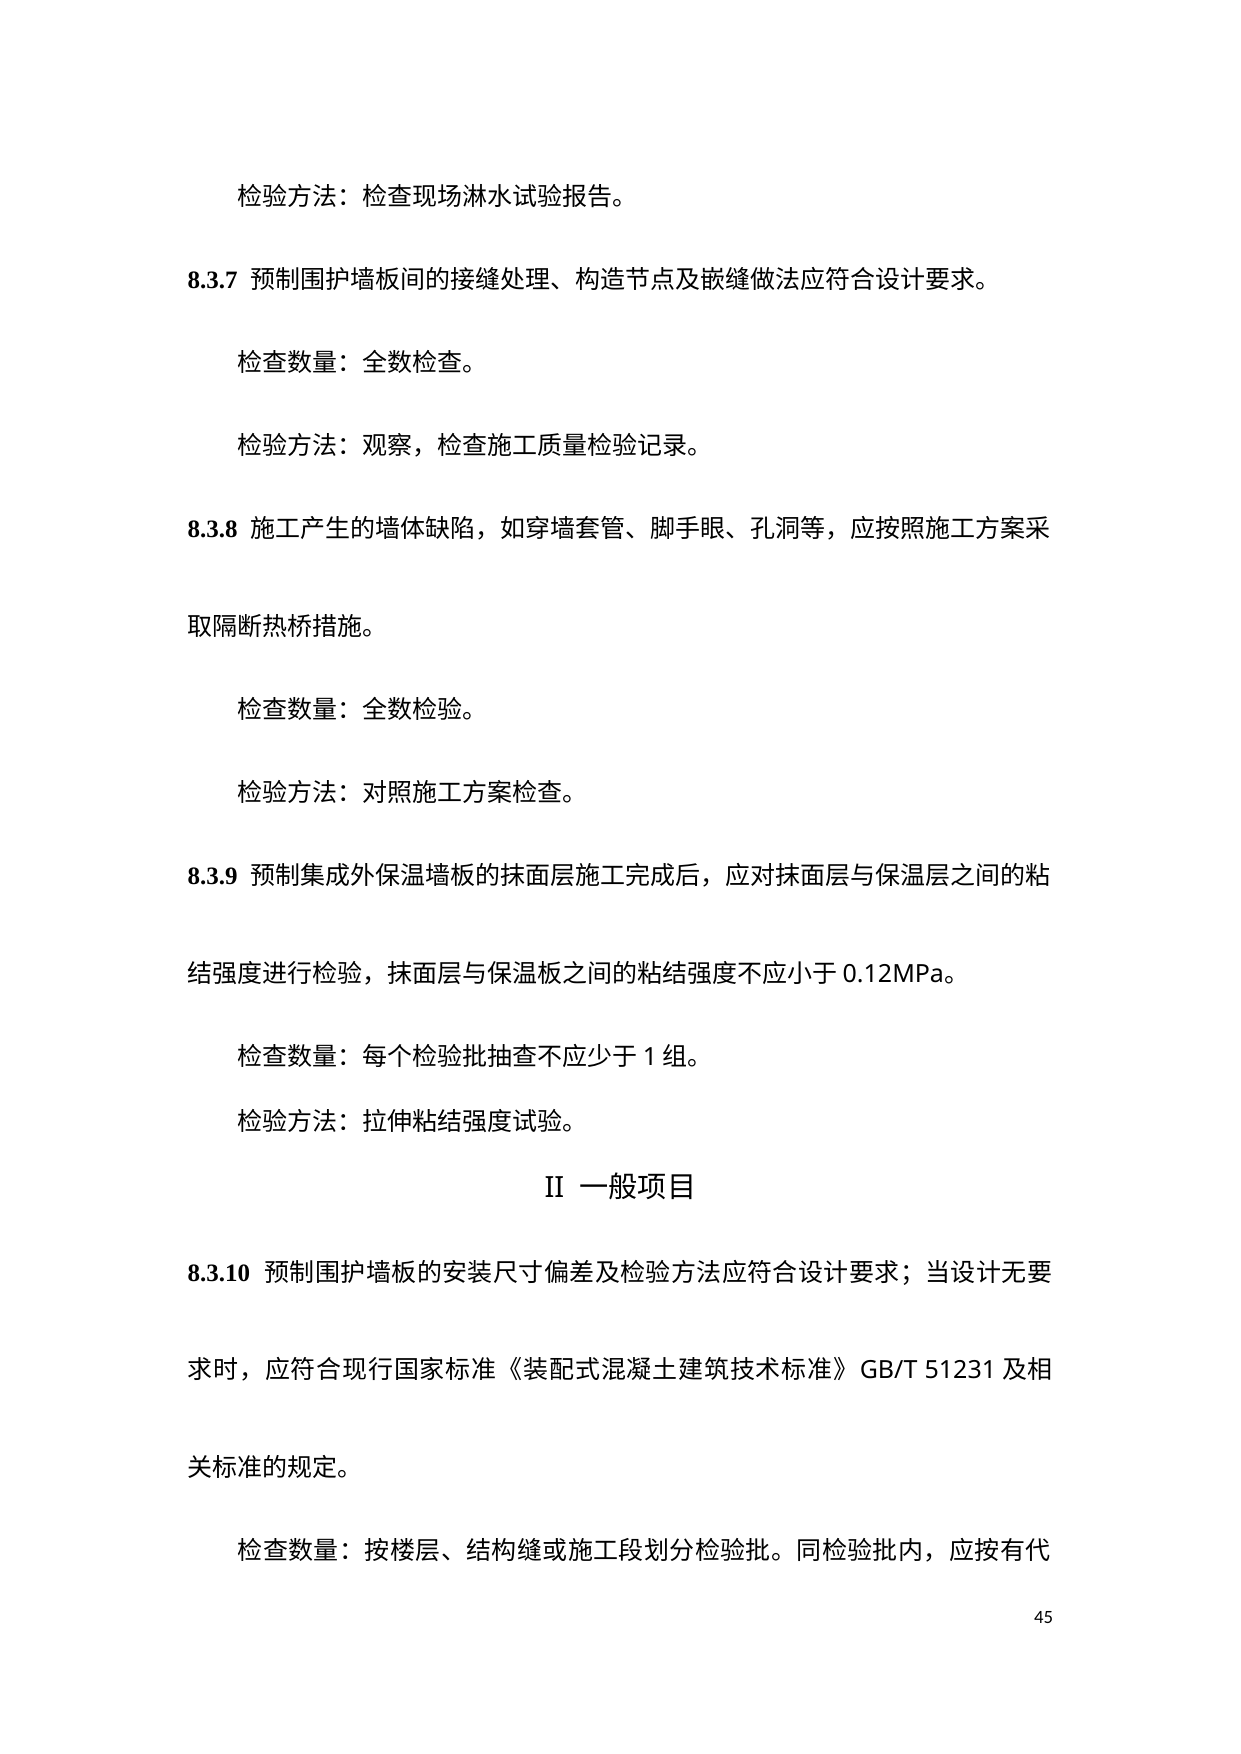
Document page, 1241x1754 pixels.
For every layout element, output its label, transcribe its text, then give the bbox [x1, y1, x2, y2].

text 检验方法：检查现场淋水试验报告。 [187, 162, 1053, 227]
text 8.3.8 施工产生的墙体缺陷，如穿墙套管、脚手眼、孔洞等，应按照施工方案采取隔断热桥措施。 [187, 494, 1053, 657]
text 检验方法：观察，检查施工质量检验记录。 [187, 411, 1053, 476]
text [187, 1516, 1053, 1581]
text 检查数量：全数检验。 [187, 675, 1053, 740]
text II 一般项目 [187, 1152, 1053, 1217]
text 检验方法：对照施工方案检查。 [187, 758, 1053, 823]
text 8.3.10 预制围护墙板的安装尺寸偏差及检验方法应符合设计要求；当设计无要求时，应符合现行国家标准《装配式混凝土建筑技术标准》GB/T 51231及相关标准的规定。 [187, 1238, 1053, 1498]
text 检验方法：拉伸粘结强度试验。 [187, 1087, 1053, 1152]
text 检查数量：每个检验批抽查不应少于1组。 [187, 1022, 1053, 1087]
text 检查数量：全数检查。 [187, 328, 1053, 393]
text 8.3.7 预制围护墙板间的接缝处理、构造节点及嵌缝做法应符合设计要求。 [187, 245, 1053, 310]
text 8.3.9 预制集成外保温墙板的抹面层施工完成后，应对抹面层与保温层之间的粘结强度进行检验，抹面层与保温板之间的粘结强度不应小于0.12MPa。 [187, 841, 1053, 1004]
